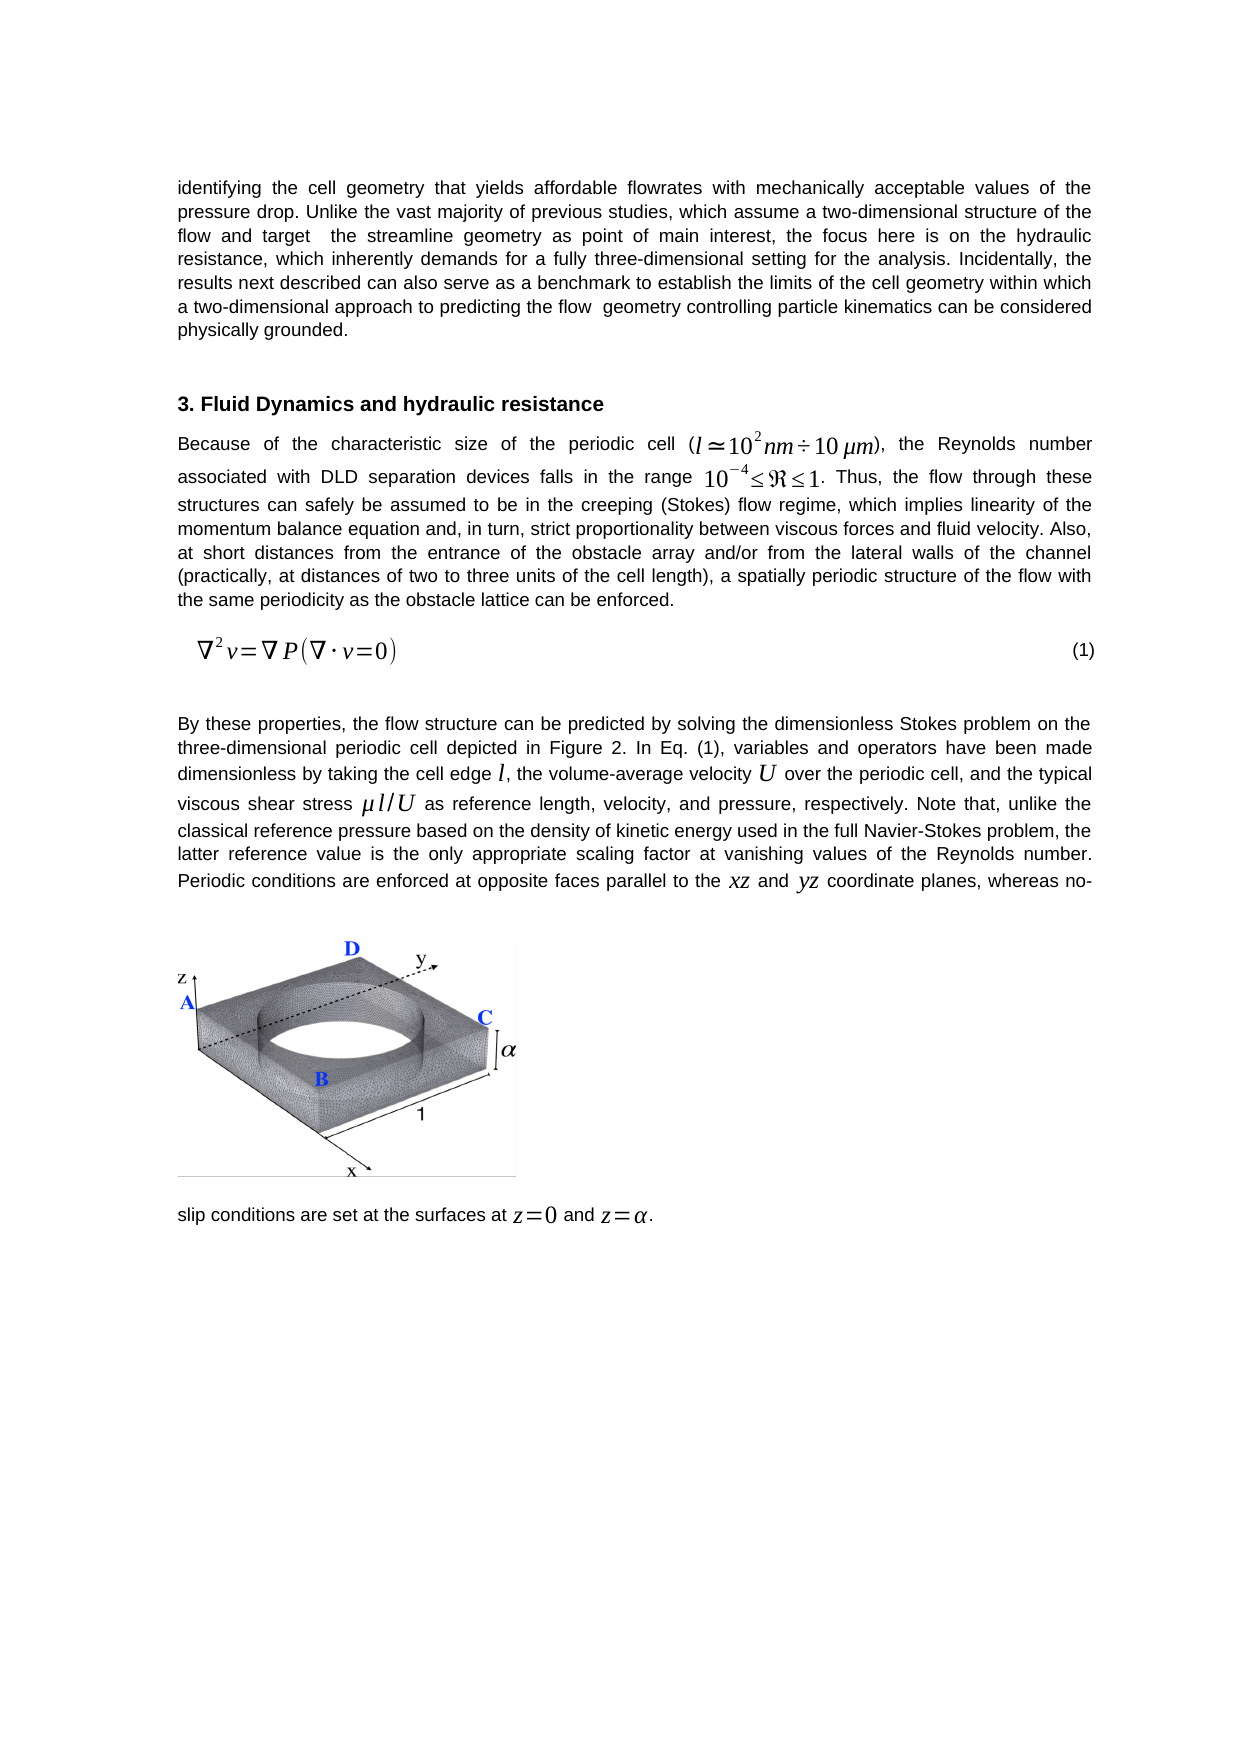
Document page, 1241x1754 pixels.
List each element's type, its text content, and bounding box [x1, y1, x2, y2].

table_header [189, 613, 1020, 689]
subtitle Fluid Dynamics and hydraulic resistance [177, 391, 1092, 415]
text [177, 177, 1092, 341]
table_header (1) [1020, 613, 1103, 689]
text Because of the characteristic size of the periodic cell (), the Reynolds number associated with DLD separation devices falls in the range . Thus, the flow through these structures can safely be assumed to be in the creeping (Stokes) flow regime, which implies linearity of the momentum balance equation and, in turn, strict proportionality between viscous forces and fluid velocity. Also, at short distances from the entrance of the obstacle array and/or from the lateral walls of the channel (practically, at distances of two to three units of the cell length), a spatially periodic structure of the flow with the same periodicity as the obstacle lattice can be enforced. [177, 428, 1092, 610]
text By these properties, the flow structure can be predicted by solving the dimensionless Stokes problem on the three-dimensional periodic cell depicted in Figure 2. In Eq. (1), variables and operators have been made dimensionless by taking the cell edge , the volume-average velocity over the periodic cell, and the typical viscous shear stress as reference length, velocity, and pressure, respectively. Note that, unlike the classical reference pressure based on the density of kinetic energy used in the full Navier-Stokes problem, the latter reference value is the only appropriate scaling factor at vanishing values of the Reynolds number. Periodic conditions are enforced at opposite faces parallel to the and coordinate planes, whereas no-slip conditions are set at the surfaces at and . [177, 713, 1092, 1229]
picture [177, 941, 517, 1177]
